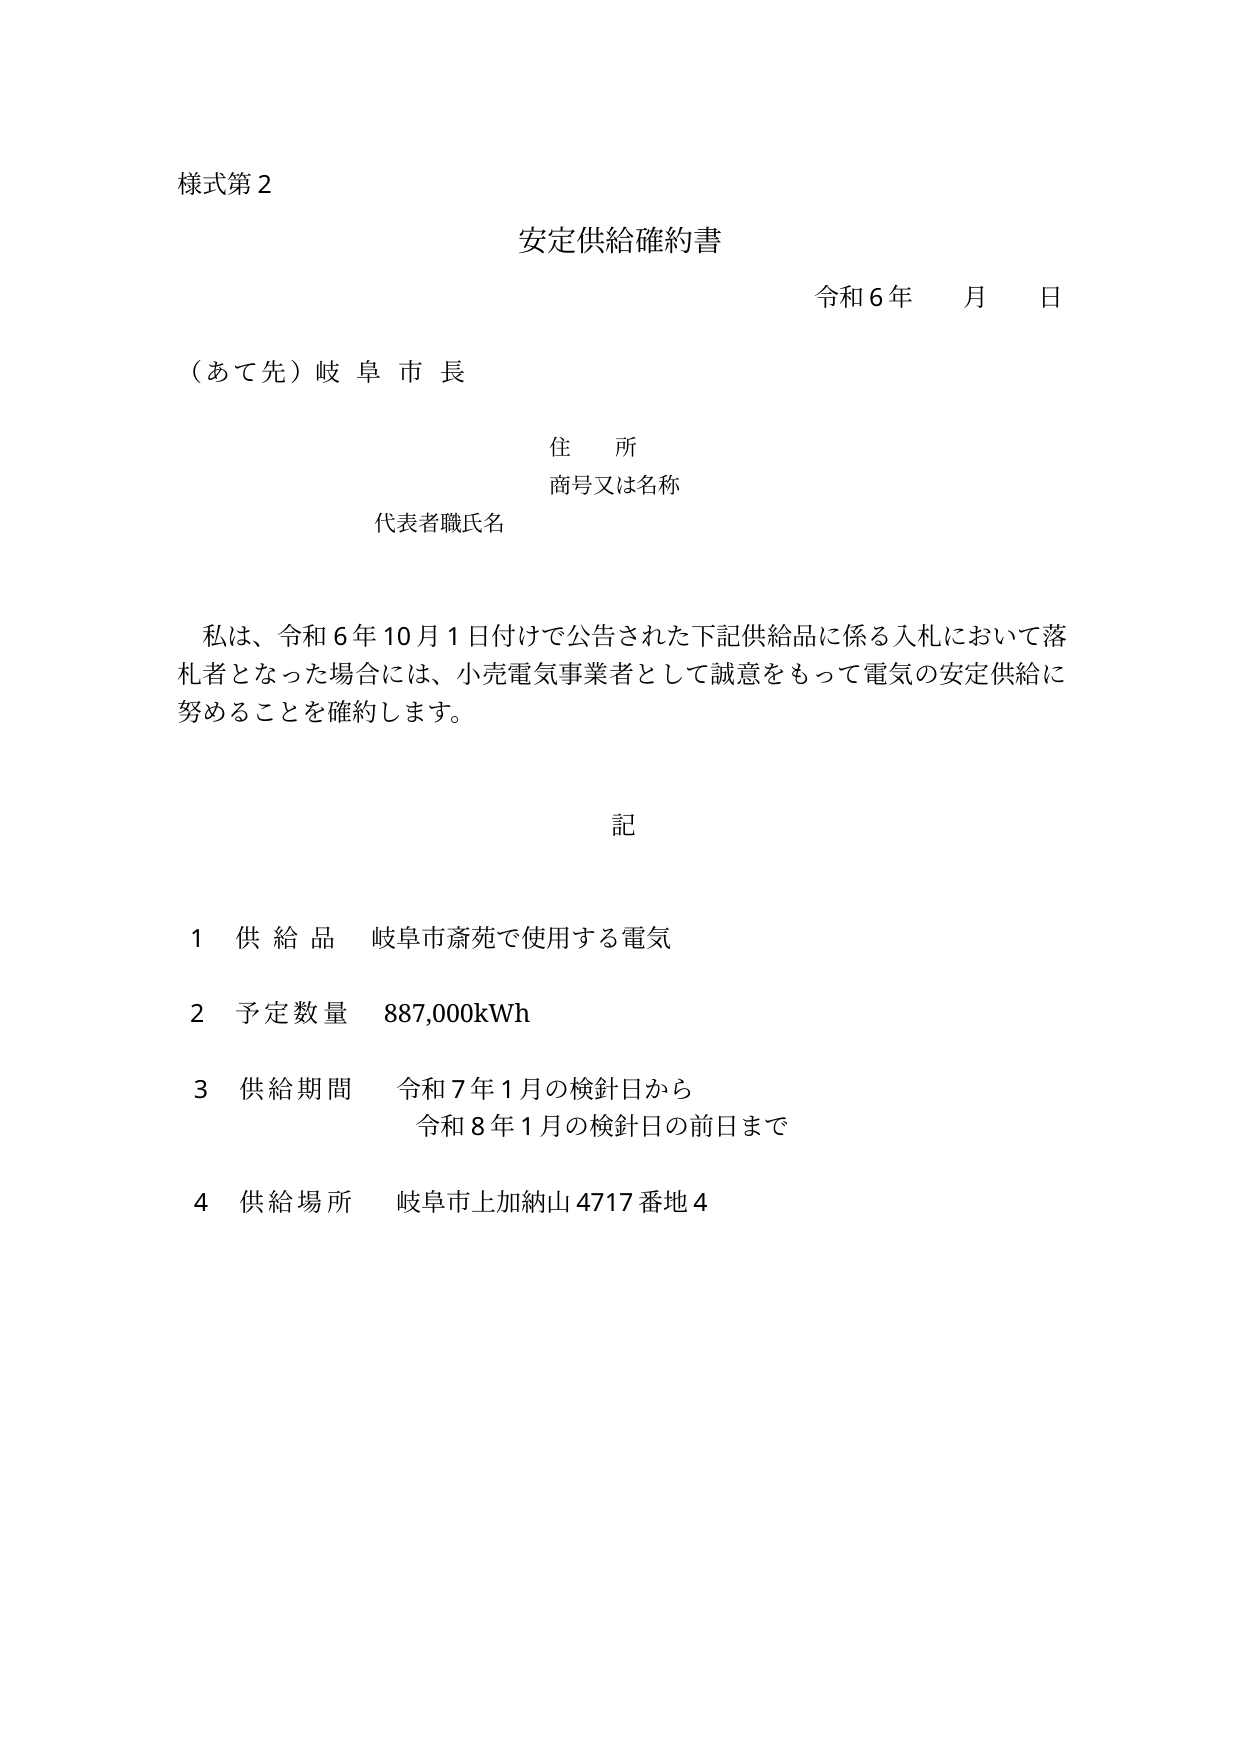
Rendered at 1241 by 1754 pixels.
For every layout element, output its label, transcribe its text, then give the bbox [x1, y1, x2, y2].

text 様式第2 [177, 163, 1069, 201]
text 住 所 [177, 427, 1063, 465]
text 記 [177, 804, 1069, 842]
text （あて先）岐阜市長 [177, 352, 963, 390]
text 令和8年1月の検針日の前日まで [216, 1106, 1063, 1144]
text 1 供給品 岐阜市斎苑で使用する電気 [177, 918, 1063, 955]
text 代表者職氏名 [177, 503, 1063, 541]
text 4 供給場所 岐阜市上加納山4717番地4 [194, 1182, 1063, 1219]
text 商号又は名称 [177, 465, 1063, 503]
text 私は、令和6年10月1日付けで公告された下記供給品に係る入札において落札者となった場合には、小売電気事業者として誠意をもって電気の安定供給に努めることを確約します。 [177, 616, 1069, 729]
text 2 予定数量 887,000kWh [177, 993, 1063, 1031]
text 令和6年 月 日 [177, 277, 1063, 314]
text 3 供給期間 令和7年1月の検針日から [194, 1068, 1063, 1106]
text 安定供給確約書 [177, 201, 1063, 277]
